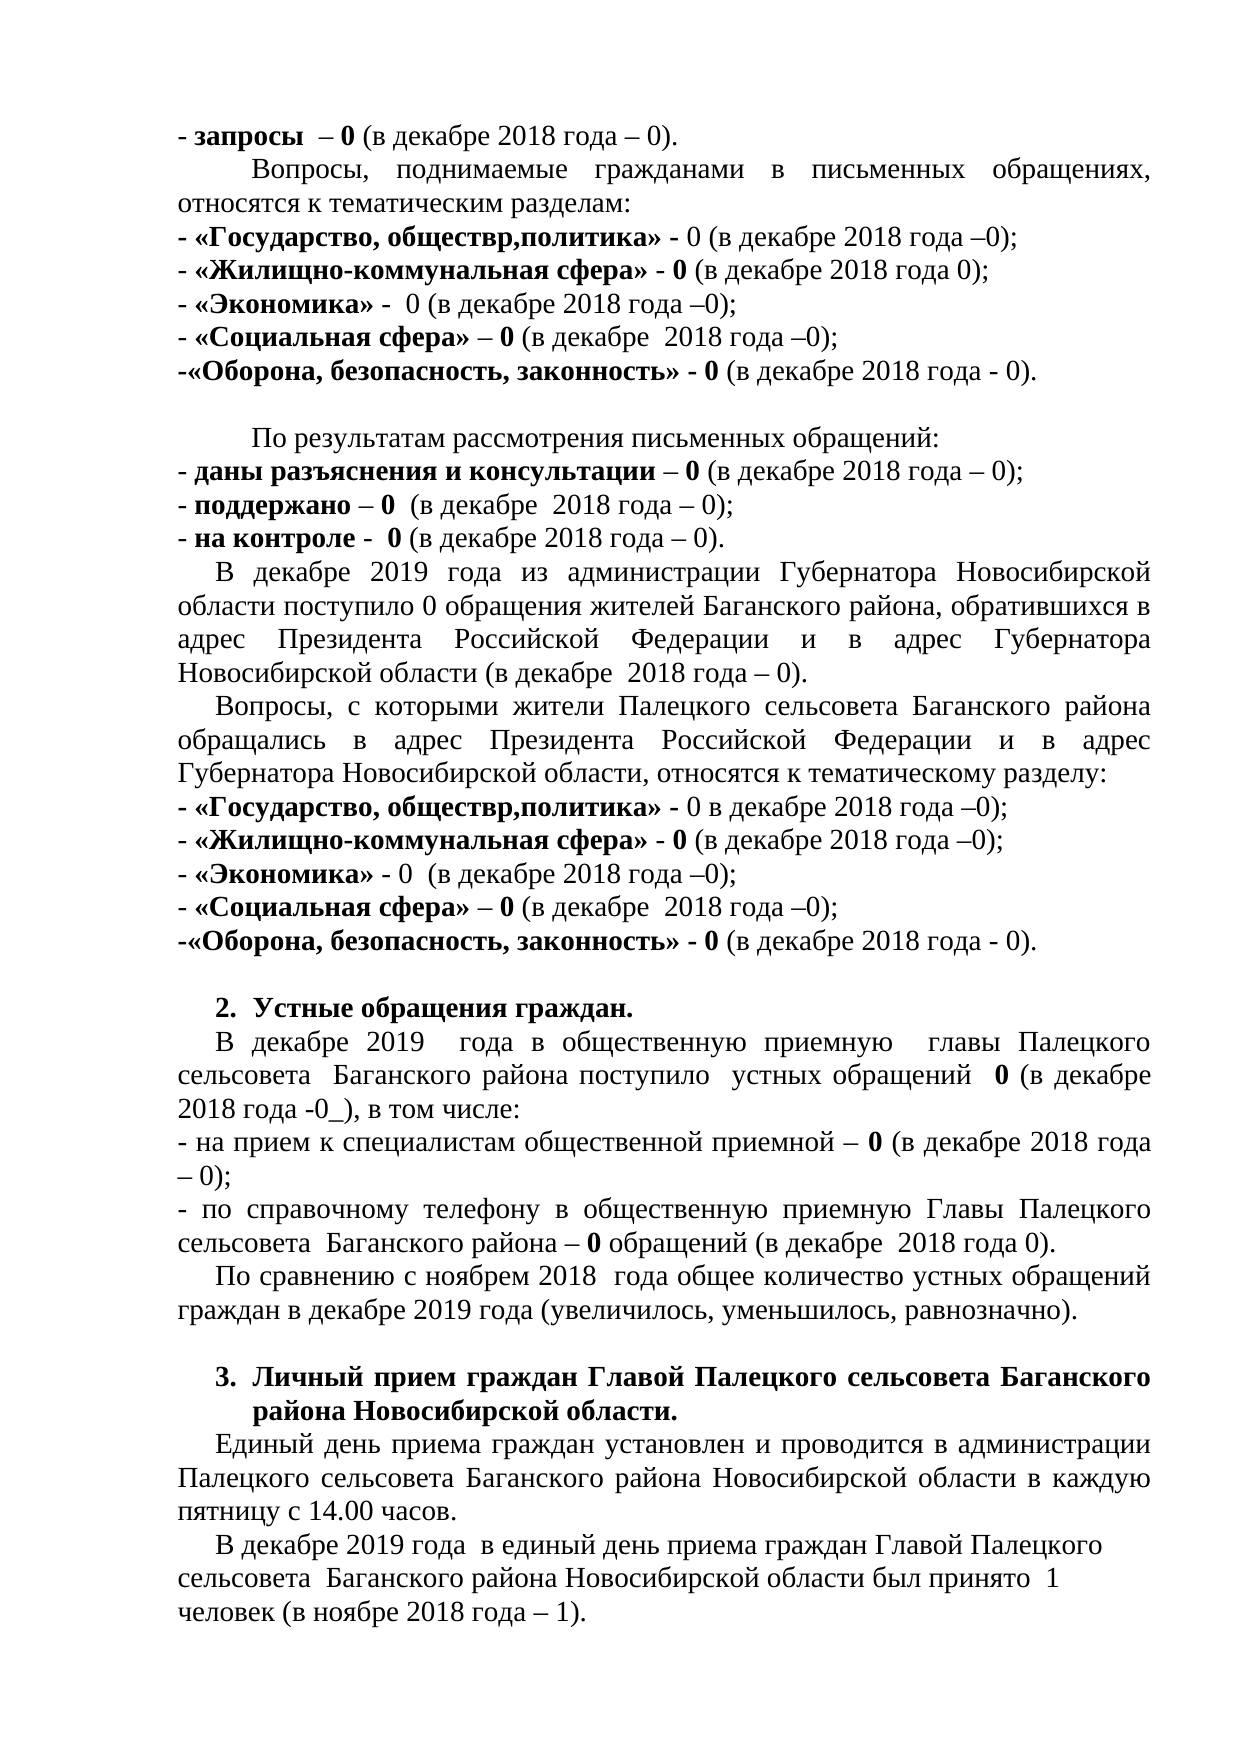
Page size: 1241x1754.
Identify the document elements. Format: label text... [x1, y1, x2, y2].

text -«Оборона, безопасность, законность» - 0 (в декабре 2018 года - 0). [177, 923, 1152, 957]
text - «Экономика» - 0 (в декабре 2018 года –0); [177, 286, 1152, 319]
text - «Социальная сфера» – 0 (в декабре 2018 года –0); [177, 319, 1152, 353]
text В декабре 2019 года из администрации Губернатора Новосибирской области поступило 0 обращения жителей Баганского района, обратившихся в адрес Президента Российской Федерации и в адрес Губернатора Новосибирской области (в декабре 2018 года – 0). [177, 554, 1152, 688]
text Единый день приема граждан установлен и проводится в администрации Палецкого сельсовета Баганского района Новосибирской области в каждую пятницу с 14.00 часов. [177, 1426, 1152, 1527]
text - на контроле - 0 (в декабре 2018 года – 0). [177, 521, 1152, 554]
text - «Государство, обществр,политика» - 0 в декабре 2018 года –0); [177, 789, 1152, 822]
list Личный прием граждан Главой Палецкого сельсовета Баганского района Новосибирской области. [215, 1359, 1152, 1426]
text Вопросы, с которыми жители Палецкого сельсовета Баганского района обращались в адрес Президента Российской Федерации и в адрес Губернатора Новосибирской области, относятся к тематическому разделу: [177, 688, 1152, 789]
text - «Социальная сфера» – 0 (в декабре 2018 года –0); [177, 889, 1152, 923]
list Устные обращения граждан. [215, 990, 1152, 1024]
text - «Жилищно-коммунальная сфера» - 0 (в декабре 2018 года –0); [177, 822, 1152, 856]
text Вопросы, поднимаемые гражданами в письменных обращениях, относятся к тематическим разделам: [177, 152, 1152, 219]
text - «Экономика» - 0 (в декабре 2018 года –0); [177, 856, 1152, 889]
text - даны разъяснения и консультации – 0 (в декабре 2018 года – 0); [177, 453, 1152, 487]
text - поддержано – 0 (в декабре 2018 года – 0); [177, 487, 1152, 521]
text По сравнению с ноябрем 2018 года общее количество устных обращений граждан в декабре 2019 года (увеличилось, уменьшилось, равнозначно). [177, 1258, 1152, 1326]
text - запросы – 0 (в декабре 2018 года – 0). [177, 118, 1152, 152]
text - на прием к специалистам общественной приемной – 0 (в декабре 2018 года – 0); [177, 1124, 1152, 1191]
text - «Жилищно-коммунальная сфера» - 0 (в декабре 2018 года 0); [177, 252, 1152, 286]
text - по справочному телефону в общественную приемную Главы Палецкого сельсовета Баганского района – 0 обращений (в декабре 2018 года 0). [177, 1191, 1152, 1258]
text В декабре 2019 года в единый день приема граждан Главой Палецкого сельсовета Баганского района Новосибирской области был принято 1 человек (в ноябре 2018 года – 1). [177, 1527, 1152, 1627]
text В декабре 2019 года в общественную приемную главы Палецкого сельсовета Баганского района поступило устных обращений 0 (в декабре 2018 года -0_), в том числе: [177, 1024, 1152, 1124]
text - «Государство, обществр,политика» - 0 (в декабре 2018 года –0); [177, 219, 1152, 252]
text -«Оборона, безопасность, законность» - 0 (в декабре 2018 года - 0). [177, 353, 1152, 386]
text По результатам рассмотрения письменных обращений: [177, 420, 1152, 453]
